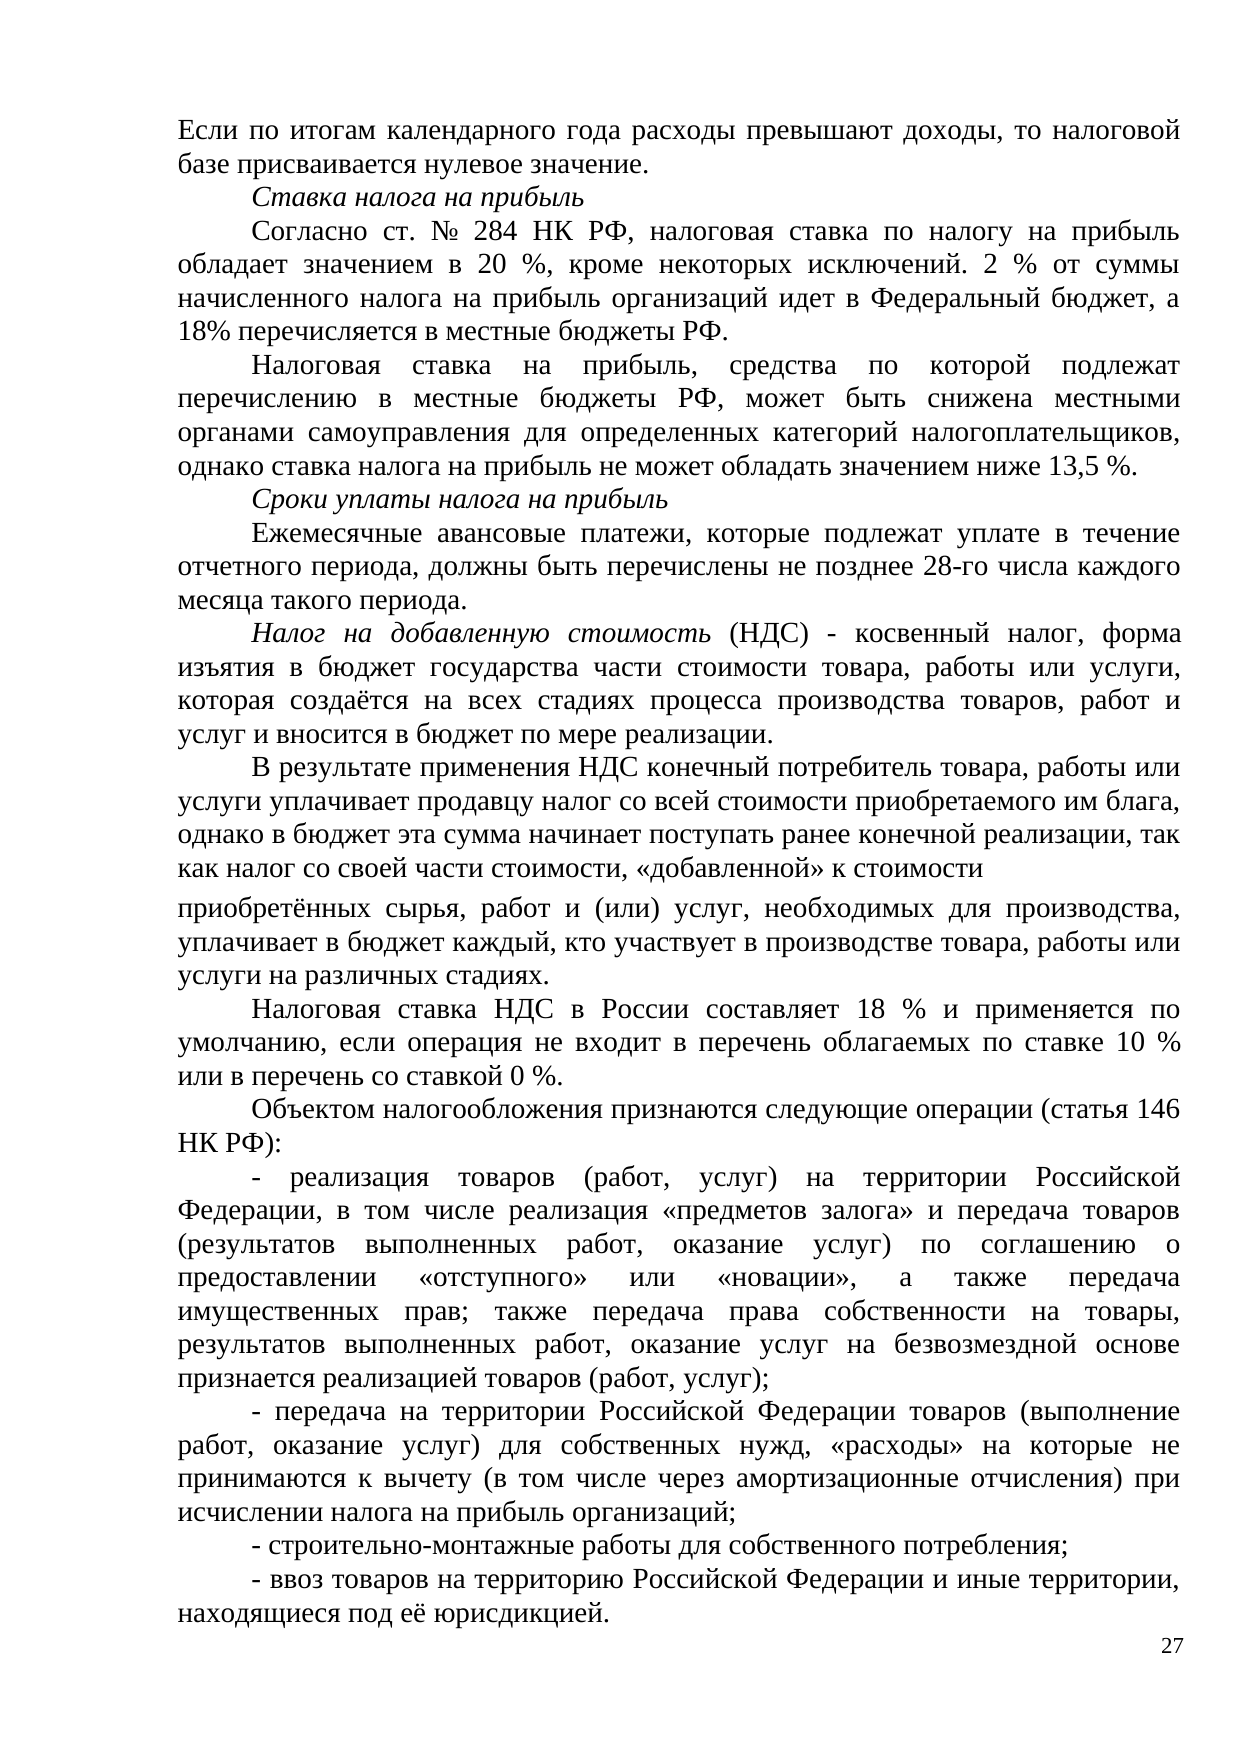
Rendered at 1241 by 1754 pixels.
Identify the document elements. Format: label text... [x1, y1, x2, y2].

list реализация товаров (работ, услуг) на территории Российской Федерации, в том числе реализация «предметов залога» и передача товаров (результатов выполненных работ, оказание услуг) по соглашению о предоставлении «отступного» или «новации», а также передача имущественных прав; также передача права собственности на товары, результатов выполненных работ, оказание услуг на безвозмездной основе признается реализацией товаров (работ, услуг); [177, 1159, 1181, 1393]
text Объектом налогообложения признаются следующие операции (статья 146 НК РФ): [177, 1092, 1181, 1159]
text Налоговая ставка НДС в России составляет 18 % и применяется по умолчанию, если операция не входит в перечень облагаемых по ставке 10 % или в перечень со ставкой 0 %. [177, 991, 1182, 1092]
list строительно-монтажные работы для собственного потребления; [251, 1528, 1192, 1561]
text приобретённых сырья, работ и (или) услуг, необходимых для производства, уплачивает в бюджет каждый, кто участвует в производстве товара, работы или услуги на различных стадиях. [177, 890, 1182, 991]
text Налог на добавленную стоимость (НДС) - косвенный налог, форма изъятия в бюджет государства части стоимости товара, работы или услуги, которая создаётся на всех стадиях процесса производства товаров, работ и услуг и вносится в бюджет по мере реализации. [177, 615, 1182, 749]
text Налоговая ставка на прибыль, средства по которой подлежат перечислению в местные бюджеты РФ, может быть снижена местными органами самоуправления для определенных категорий налогоплательщиков, однако ставка налога на прибыль не может обладать значением ниже 13,5 %. [177, 347, 1181, 481]
text Сроки уплаты налога на прибыль [251, 481, 1192, 515]
text Согласно ст. № 284 НК РФ, налоговая ставка по налогу на прибыль обладает значением в 20 %, кроме некоторых исключений. 2 % от суммы начисленного налога на прибыль организаций идет в Федеральный бюджет, а 18% перечисляется в местные бюджеты РФ. [177, 213, 1181, 347]
list ввоз товаров на территорию Российской Федерации и иные территории, находящиеся под её юрисдикцией. [177, 1561, 1181, 1628]
text В результате применения НДС конечный потребитель товара, работы или услуги уплачивает продавцу налог со всей стоимости приобретаемого им блага, однако в бюджет эта сумма начинает поступать ранее конечной реализации, так как налог со своей части стоимости, «добавленной» к стоимости [177, 749, 1181, 884]
text Ежемесячные авансовые платежи, которые подлежат уплате в течение отчетного периода, должны быть перечислены не позднее 28-го числа каждого месяца такого периода. [177, 515, 1181, 615]
list передача на территории Российской Федерации товаров (выполнение работ, оказание услуг) для собственных нужд, «расходы» на которые не принимаются к вычету (в том числе через амортизационные отчисления) при исчислении налога на прибыль организаций; [177, 1393, 1181, 1528]
text Ставка налога на прибыль [251, 179, 1192, 213]
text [177, 112, 1182, 179]
